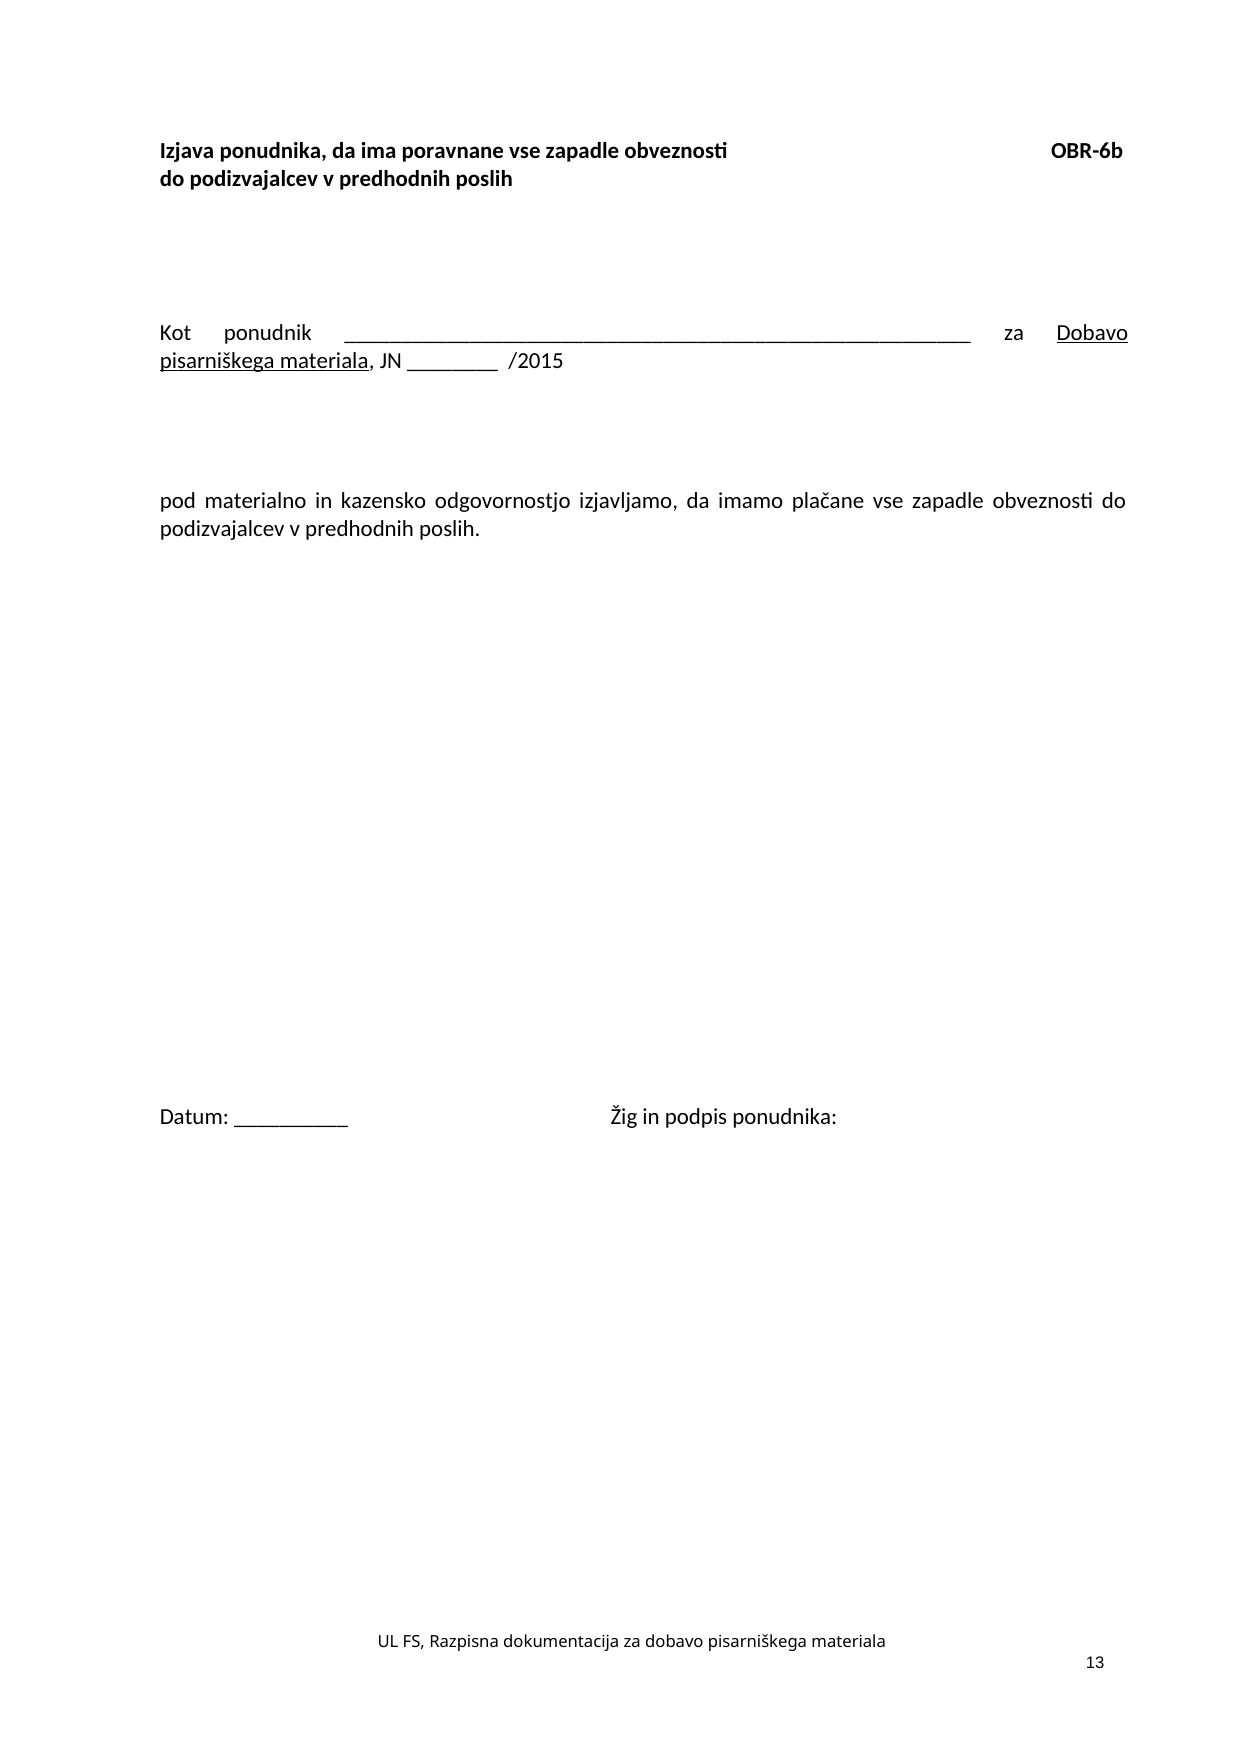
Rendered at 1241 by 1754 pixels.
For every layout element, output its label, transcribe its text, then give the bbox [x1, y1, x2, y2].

text Datum: __________ Žig in podpis ponudnika: [159, 1102, 1128, 1130]
text Kot ponudnik _______________________________________________________ za Dobavo pisarniškega materiala, JN ________ /2015 [159, 318, 1128, 374]
table_header OBR-6b [1001, 136, 1134, 192]
table_header Izjava ponudnika, da ima poravnane vse zapadle obveznosti do podizvajalcev v predhodnih poslih [148, 136, 1001, 192]
text pod materialno in kazensko odgovornostjo izjavljamo, da imamo plačane vse zapadle obveznosti do podizvajalcev v predhodnih poslih. [159, 486, 1128, 542]
